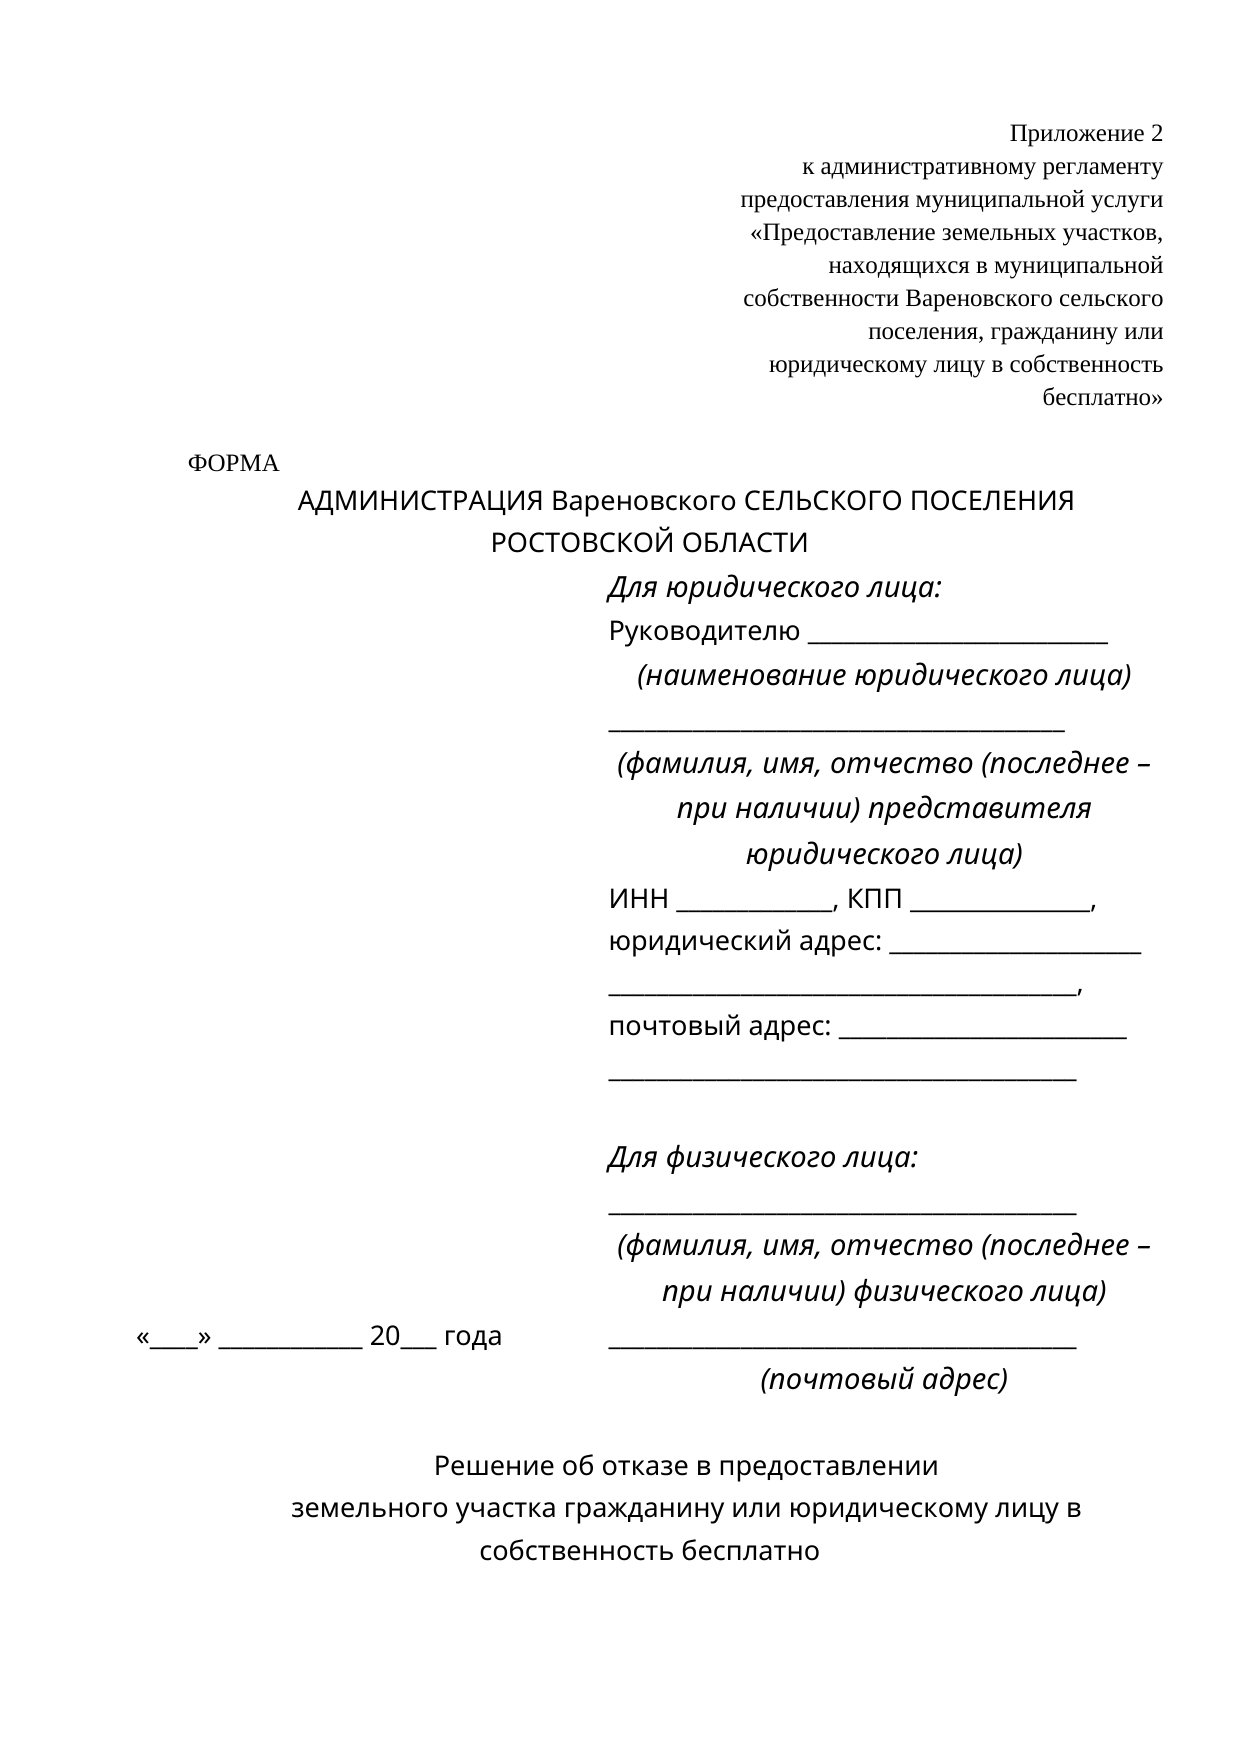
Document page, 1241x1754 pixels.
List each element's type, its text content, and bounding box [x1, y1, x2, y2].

text _______________________________________ [608, 1182, 1163, 1219]
text Для физического лица: [608, 1137, 1163, 1176]
text земельного участка гражданину или юридическому лицу в собственность бесплатно [136, 1489, 1163, 1568]
text юридический адрес: _____________________ [608, 921, 1163, 958]
text ФОРМА [136, 448, 331, 477]
text Руководителю _________________________ [608, 612, 1163, 649]
text (наименование юридического лица) [608, 654, 1163, 694]
text _______________________________________ [608, 1049, 1163, 1086]
text _______________________________________, [608, 964, 1163, 1001]
text почтовый адрес: ________________________ [608, 1006, 1163, 1043]
text ______________________________________ [608, 700, 1163, 737]
text Приложение 2 [726, 118, 1163, 147]
text (почтовый адрес) [608, 1358, 1163, 1398]
text АДМИНИСТРАЦИЯ Вареновского СЕЛЬСКОГО ПОСЕЛЕНИЯ РОСТОВСКОЙ ОБЛАСТИ [136, 481, 1163, 561]
text к административному регламенту предоставления муниципальной услуги «Предоставление земельных участков, находящихся в муниципальной собственности Вареновского сельского поселения, гражданину или юридическому лицу в собственность бесплатно» [726, 151, 1163, 411]
text Решение об отказе в предоставлении [136, 1446, 1163, 1483]
text (фамилия, имя, отчество (последнее – при наличии) физического лица) [608, 1225, 1163, 1310]
text ИНН _____________, КПП _______________, [608, 879, 1163, 916]
text (фамилия, имя, отчество (последнее – при наличии) представителя юридического лица) [608, 742, 1163, 873]
text «____» ____________ 20___ года _______________________________________ [136, 1316, 1163, 1353]
text Для юридического лица: [608, 566, 1163, 606]
